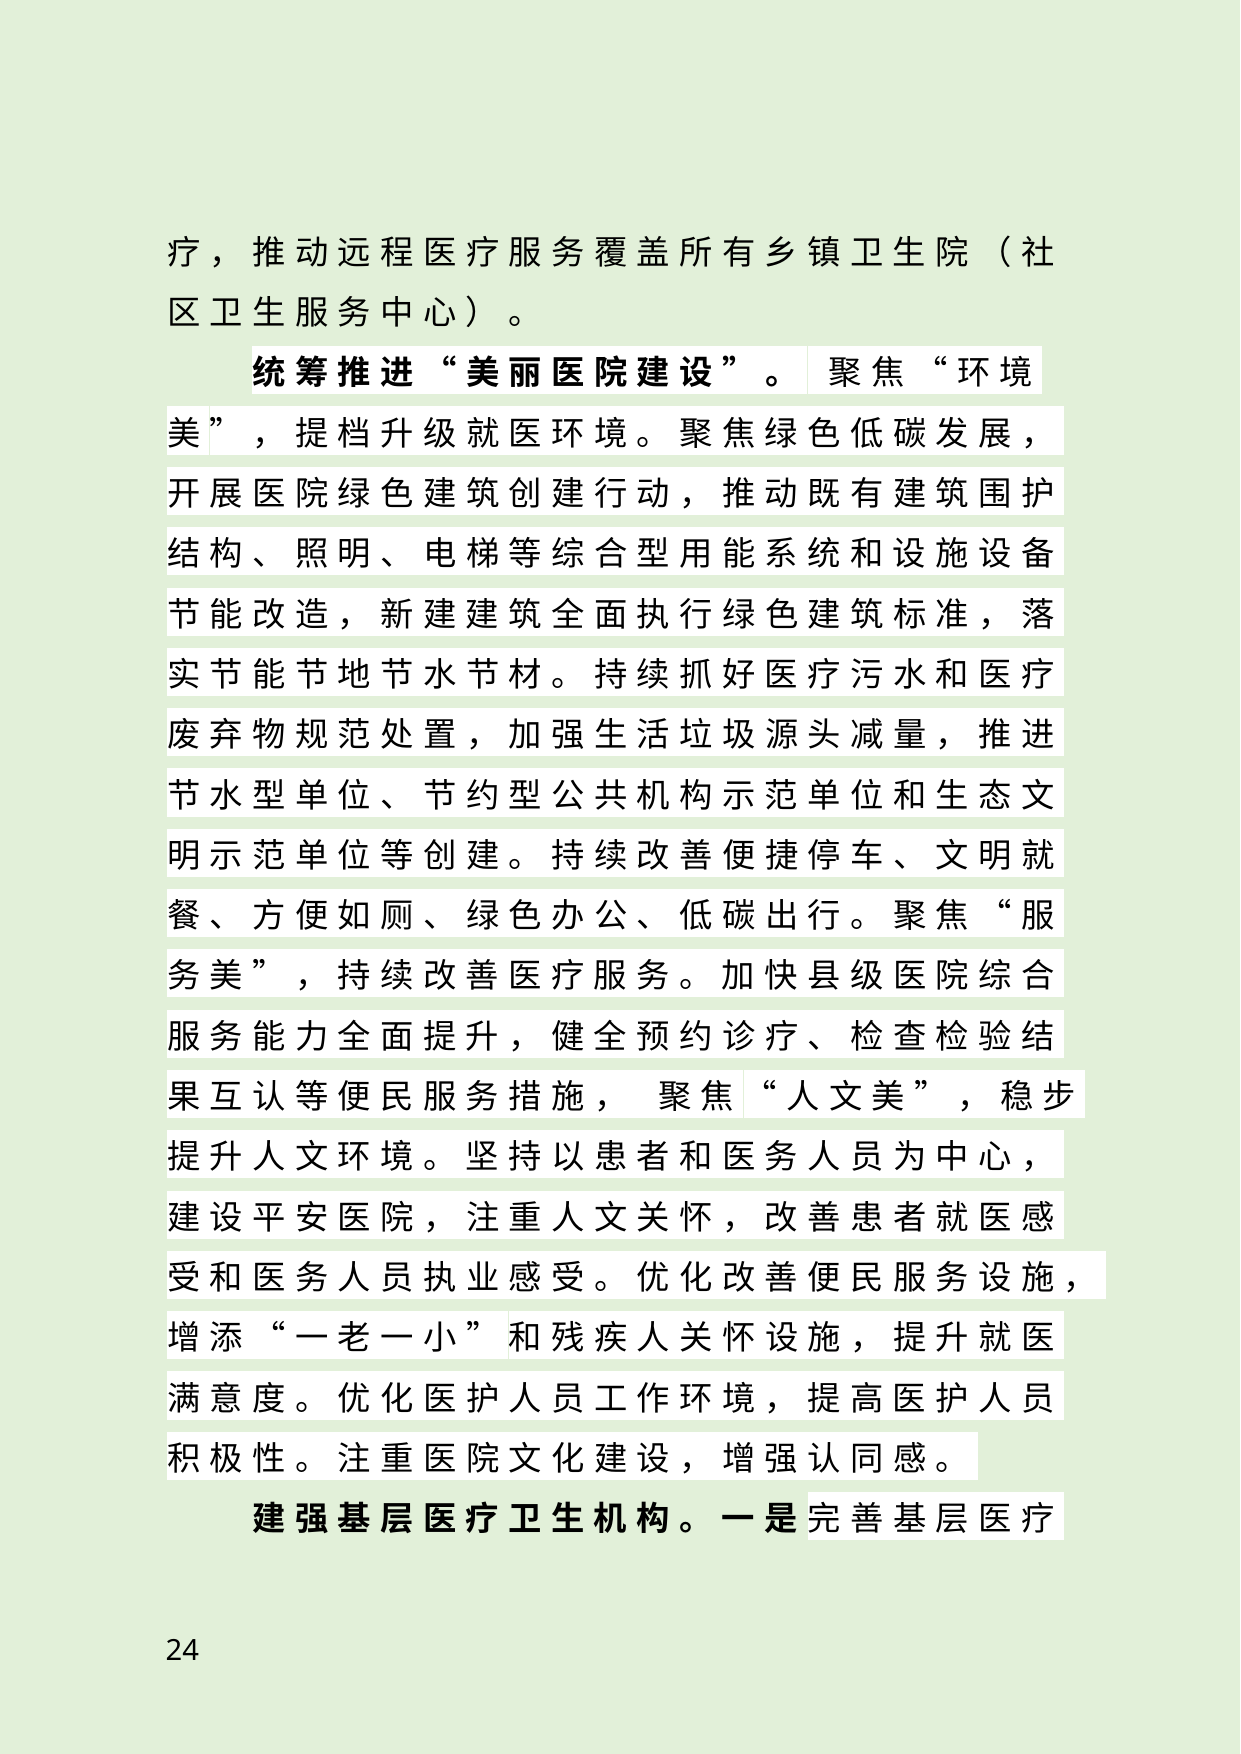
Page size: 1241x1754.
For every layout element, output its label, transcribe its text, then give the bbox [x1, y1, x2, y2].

text 统筹推进“美丽医院建设”。 聚焦“环境美”，提档升级就医环境。聚焦绿色低碳发展，开展医院绿色建筑创建行动，推动既有建筑围护结构、照明、电梯等综合型用能系统和设施设备节能改造，新建建筑全面执行绿色建筑标准，落实节能节地节水节材。持续抓好医疗污水和医疗废弃物规范处置，加强生活垃圾源头减量，推进节水型单位、节约型公共机构示范单位和生态文明示范单位等创建。持续改善便捷停车、文明就餐、方便如厕、绿色办公、低碳出行。聚焦“服务美”，持续改善医疗服务。加快县级医院综合服务能力全面提升，健全预约诊疗、检查检验结果互认等便民服务措施， 聚焦“人文美”，稳步提升人文环境。坚持以患者和医务人员为中心，建设平安医院，注重人文关怀，改善患者就医感受和医务人员执业感受。优化改善便民服务设施，增添“一老一小”和残疾人关怀设施，提升就医满意度。优化医护人员工作环境，提高医护人员积极性。注重医院文化建设，增强认同感。 [167, 1299, 1085, 1486]
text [167, 1486, 1085, 1546]
text 统筹推进“美丽医院建设”。 聚焦“环境美”，提档升级就医环境。聚焦绿色低碳发展，开展医院绿色建筑创建行动，推动既有建筑围护结构、照明、电梯等综合型用能系统和设施设备节能改造，新建建筑全面执行绿色建筑标准，落实节能节地节水节材。持续抓好医疗污水和医疗废弃物规范处置，加强生活垃圾源头减量，推进节水型单位、节约型公共机构示范单位和生态文明示范单位等创建。持续改善便捷停车、文明就餐、方便如厕、绿色办公、低碳出行。聚焦“服务美”，持续改善医疗服务。加快县级医院综合服务能力全面提升，健全预约诊疗、检查检验结果互认等便民服务措施， 聚焦“人文美”，稳步提升人文环境。坚持以患者和医务人员为中心，建设平安医院，注重人文关怀，改善患者就医感受和医务人员执业感受。优化改善便民服务设施，增添“一老一小”和残疾人关怀设施，提升就医满意度。优化医护人员工作环境，提高医护人员积极性。注重医院文化建设，增强认同感。 [167, 340, 1085, 1251]
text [167, 219, 1085, 340]
